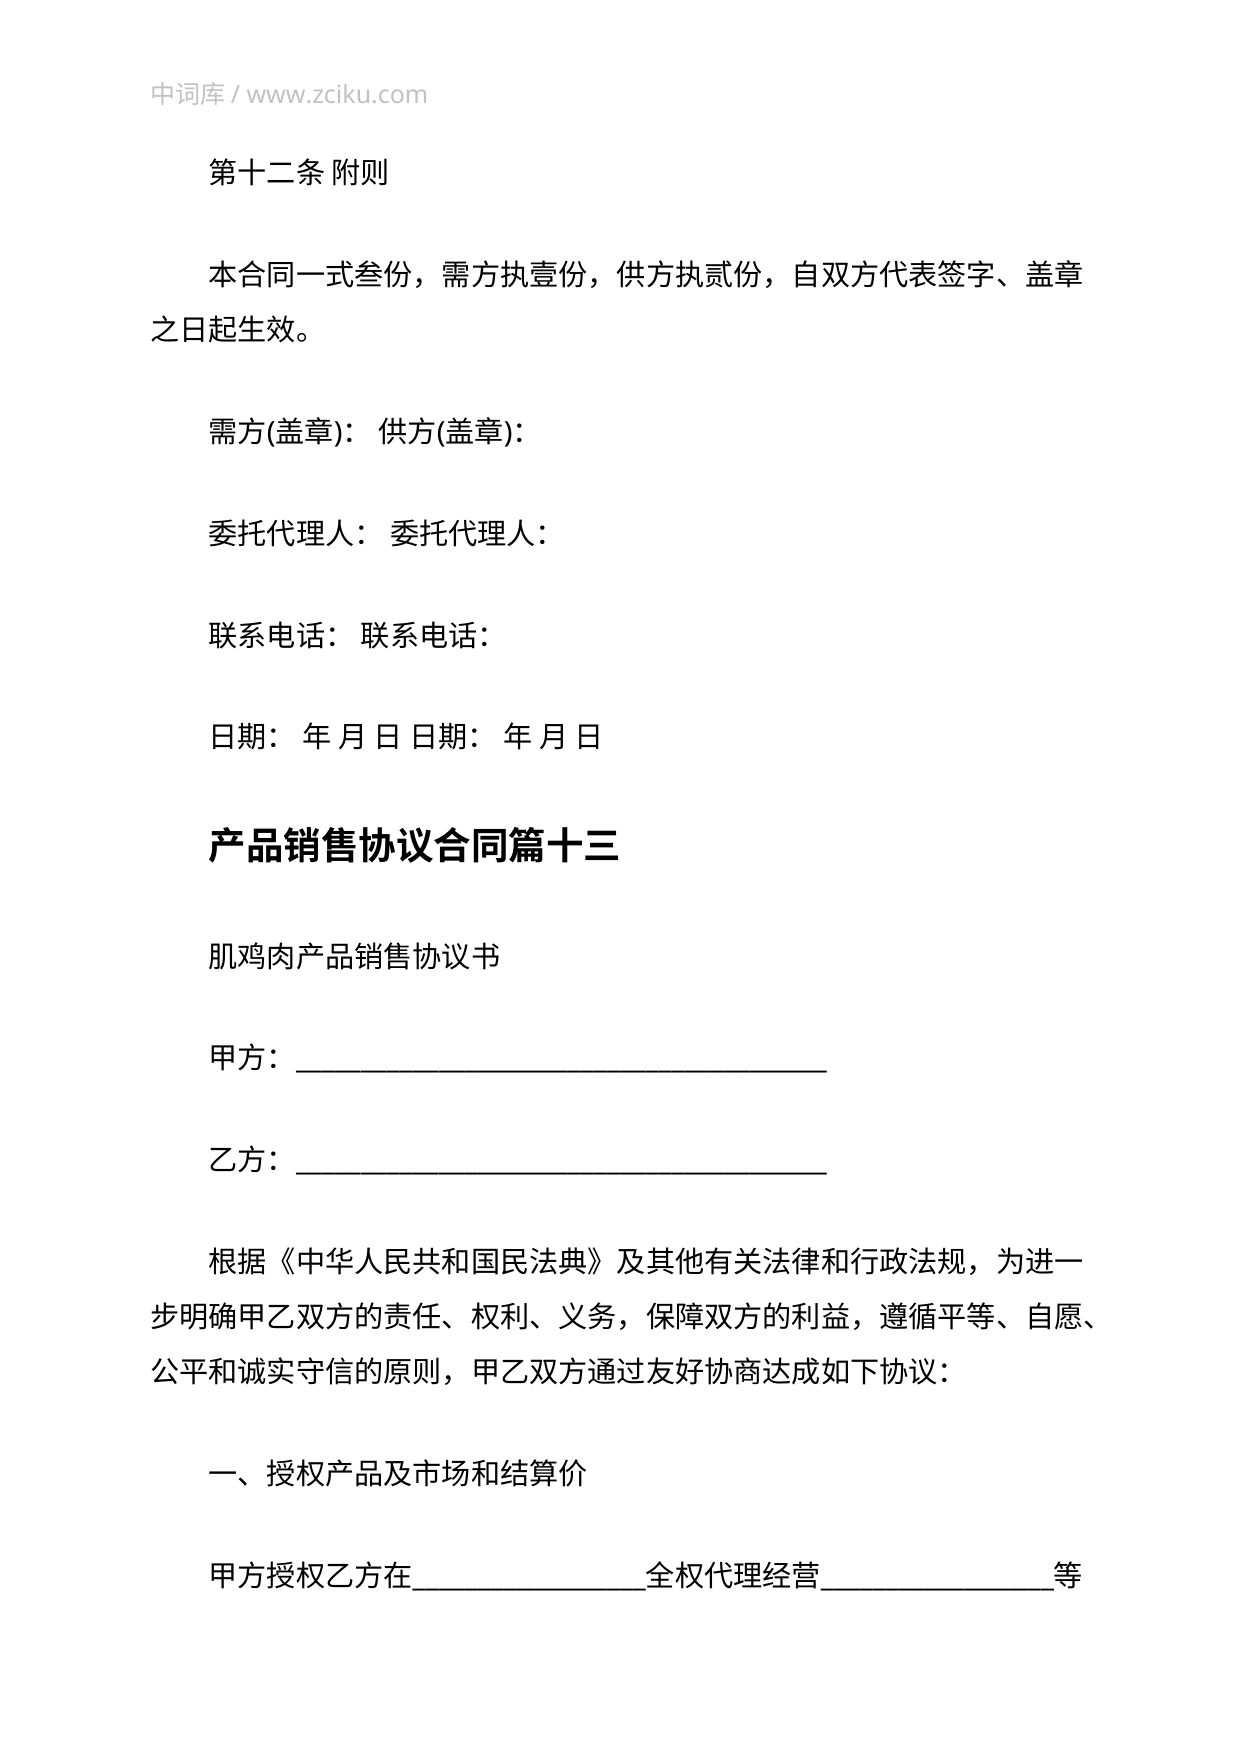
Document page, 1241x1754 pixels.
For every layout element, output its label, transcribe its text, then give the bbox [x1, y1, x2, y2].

text 委托代理人： 委托代理人： [150, 510, 1090, 553]
text 产品销售协议合同篇十三 [150, 816, 1090, 870]
text 需方(盖章)： 供方(盖章)： [150, 408, 1090, 451]
text 第十二条 附则 [150, 150, 1090, 192]
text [150, 1552, 1090, 1594]
text 乙方：_________________________________________ [150, 1137, 1090, 1179]
text 甲方：_________________________________________ [150, 1035, 1090, 1077]
text 本合同一式叁份，需方执壹份，供方执贰份，自双方代表签字、盖章之日起生效。 [150, 252, 1090, 349]
text 根据《中华人民共和国民法典》及其他有关法律和行政法规，为进一步明确甲乙双方的责任、权利、义务，保障双方的利益，遵循平等、自愿、公平和诚实守信的原则，甲乙双方通过友好协商达成如下协议： [150, 1239, 1090, 1391]
text 一、授权产品及市场和结算价 [150, 1450, 1090, 1493]
text 联系电话： 联系电话： [150, 612, 1090, 654]
text 日期： 年 月 日 日期： 年 月 日 [150, 714, 1090, 756]
text 肌鸡肉产品销售协议书 [150, 933, 1090, 975]
